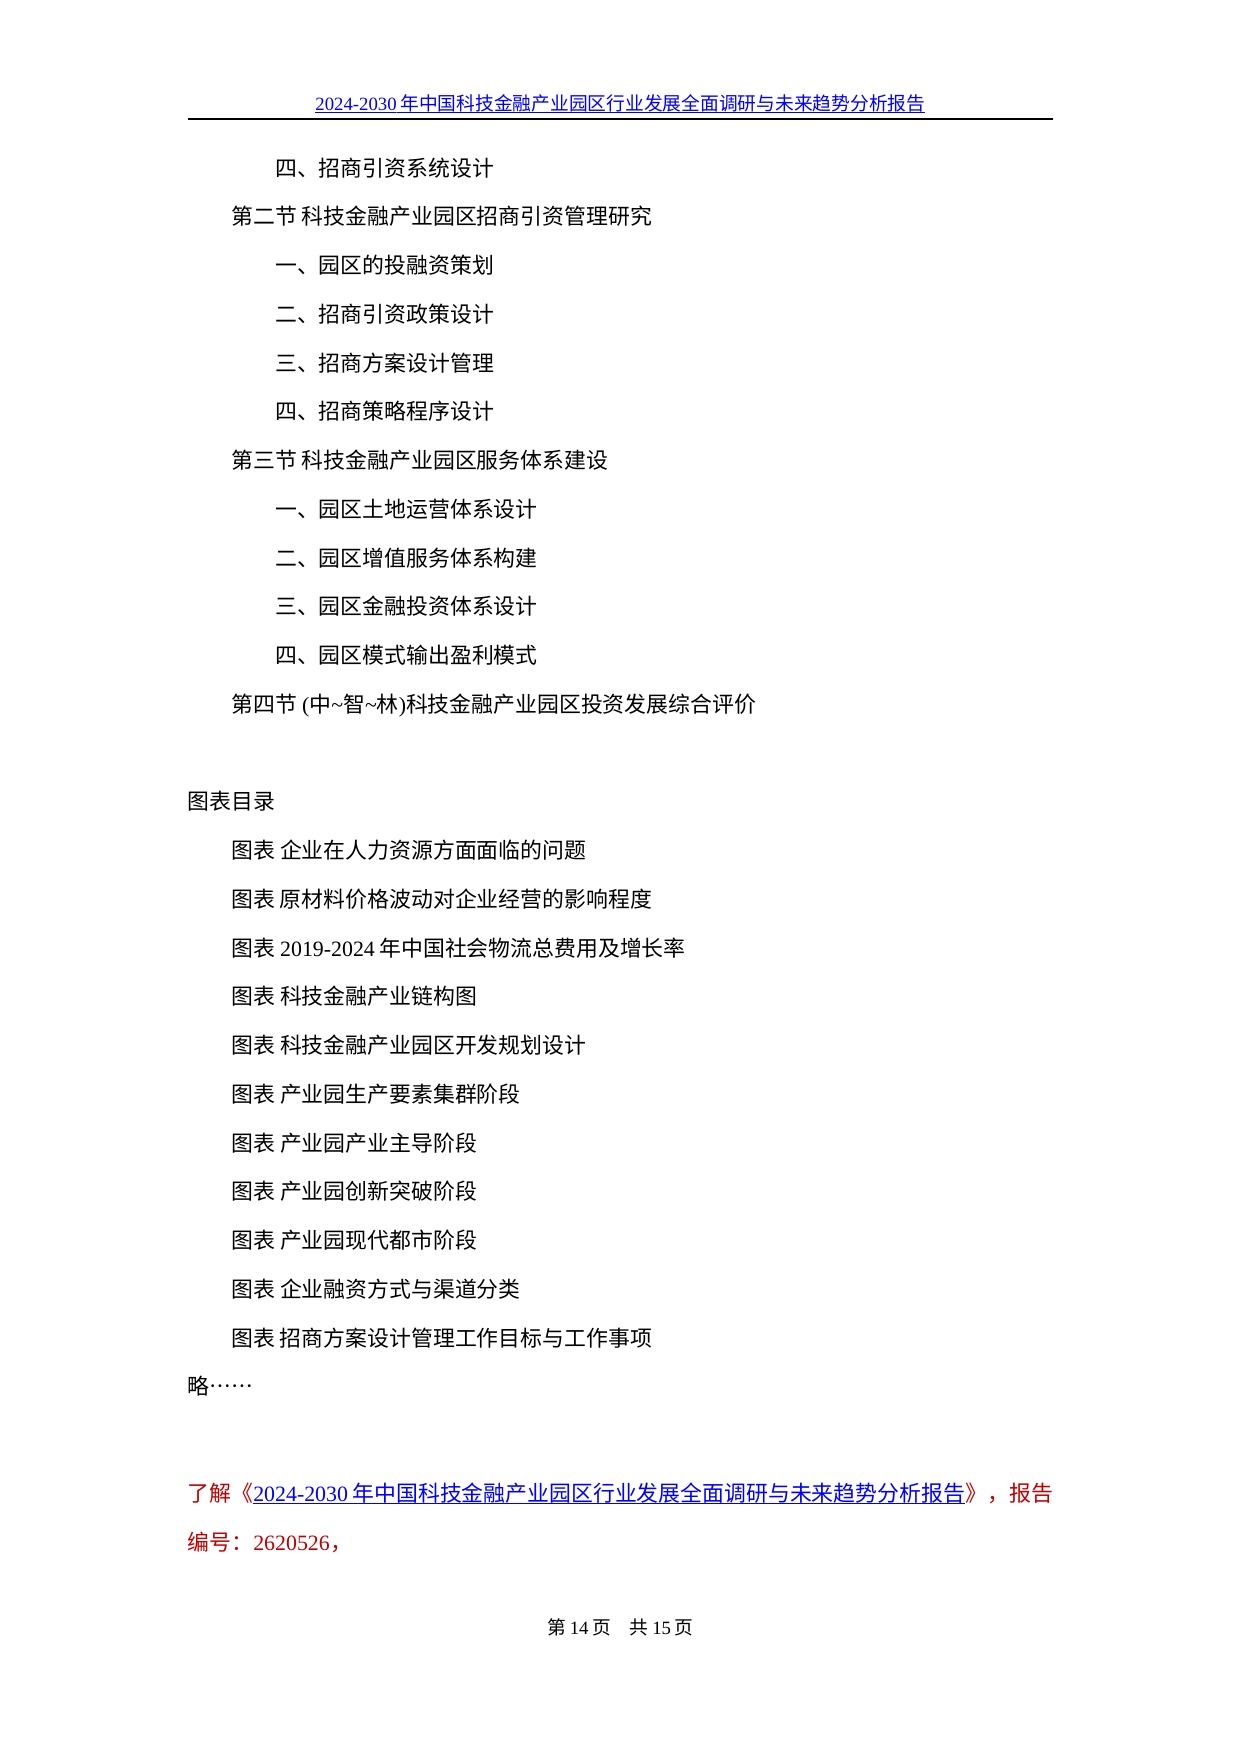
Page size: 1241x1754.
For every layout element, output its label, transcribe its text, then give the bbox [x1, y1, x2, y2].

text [187, 150, 1053, 1401]
text 了解《2024-2030年中国科技金融产业园区行业发展全面调研与未来趋势分析报告》，报告编号：2620526， [187, 1475, 1053, 1557]
